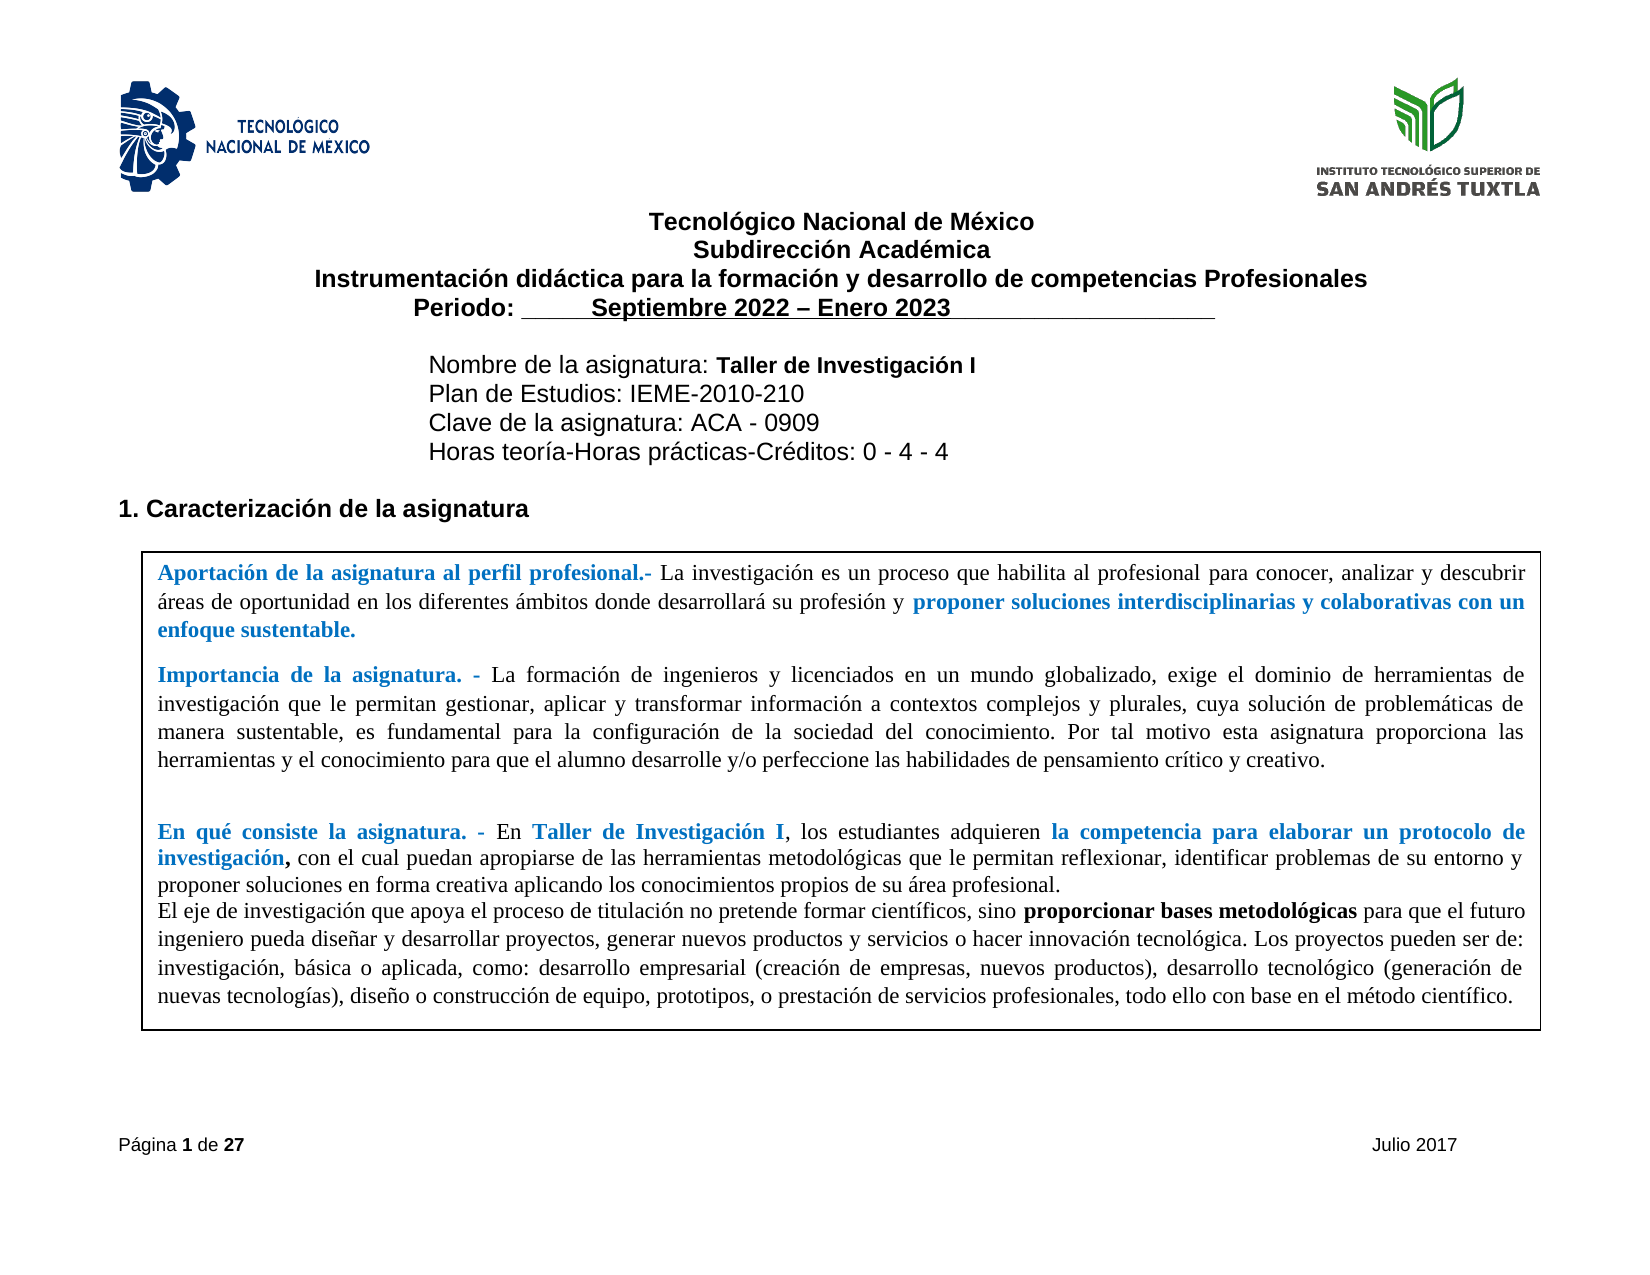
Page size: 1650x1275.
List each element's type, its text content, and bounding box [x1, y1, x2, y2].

picture [1317, 77, 1540, 196]
text Plan de Estudios: IEME-2010-210 [428, 379, 1565, 408]
text Subdirección Académica [118, 236, 1565, 264]
text Periodo: _____Septiembre 2022 – Enero 2023___________________ [339, 293, 1565, 322]
text Instrumentación didáctica para la formación y desarrollo de competencias Profesionales [118, 264, 1565, 293]
text Nombre de la asignatura: Taller de Investigación I [428, 351, 1565, 379]
text Tecnológico Nacional de México [118, 207, 1565, 236]
picture [110, 77, 379, 196]
text Clave de la asignatura: ACA - 0909 [428, 408, 1565, 437]
text 1. Caracterización de la asignatura [118, 494, 1565, 523]
text Horas teoría-Horas prácticas-Créditos: 0 - 4 - 4 [428, 437, 1565, 466]
